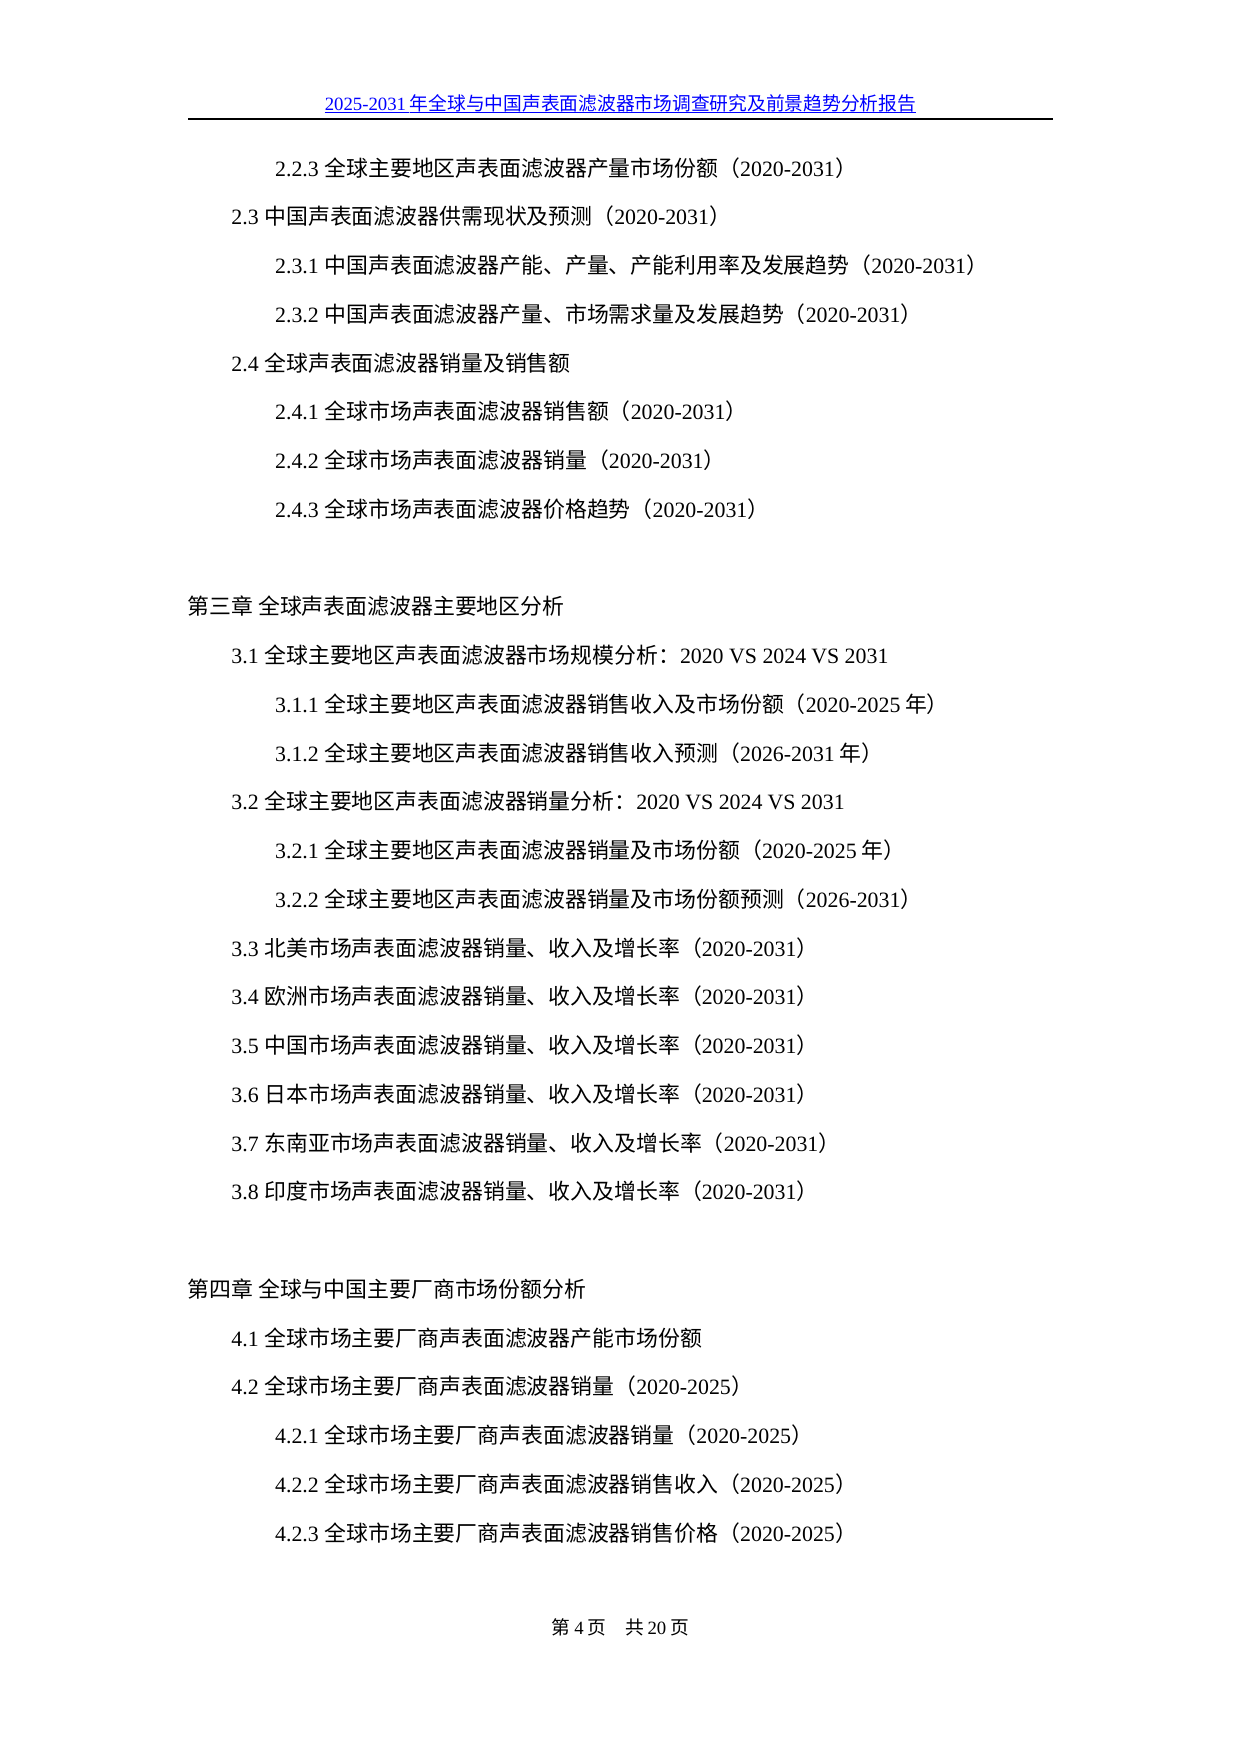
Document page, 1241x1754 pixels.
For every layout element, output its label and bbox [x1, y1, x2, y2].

text [187, 150, 1053, 1548]
